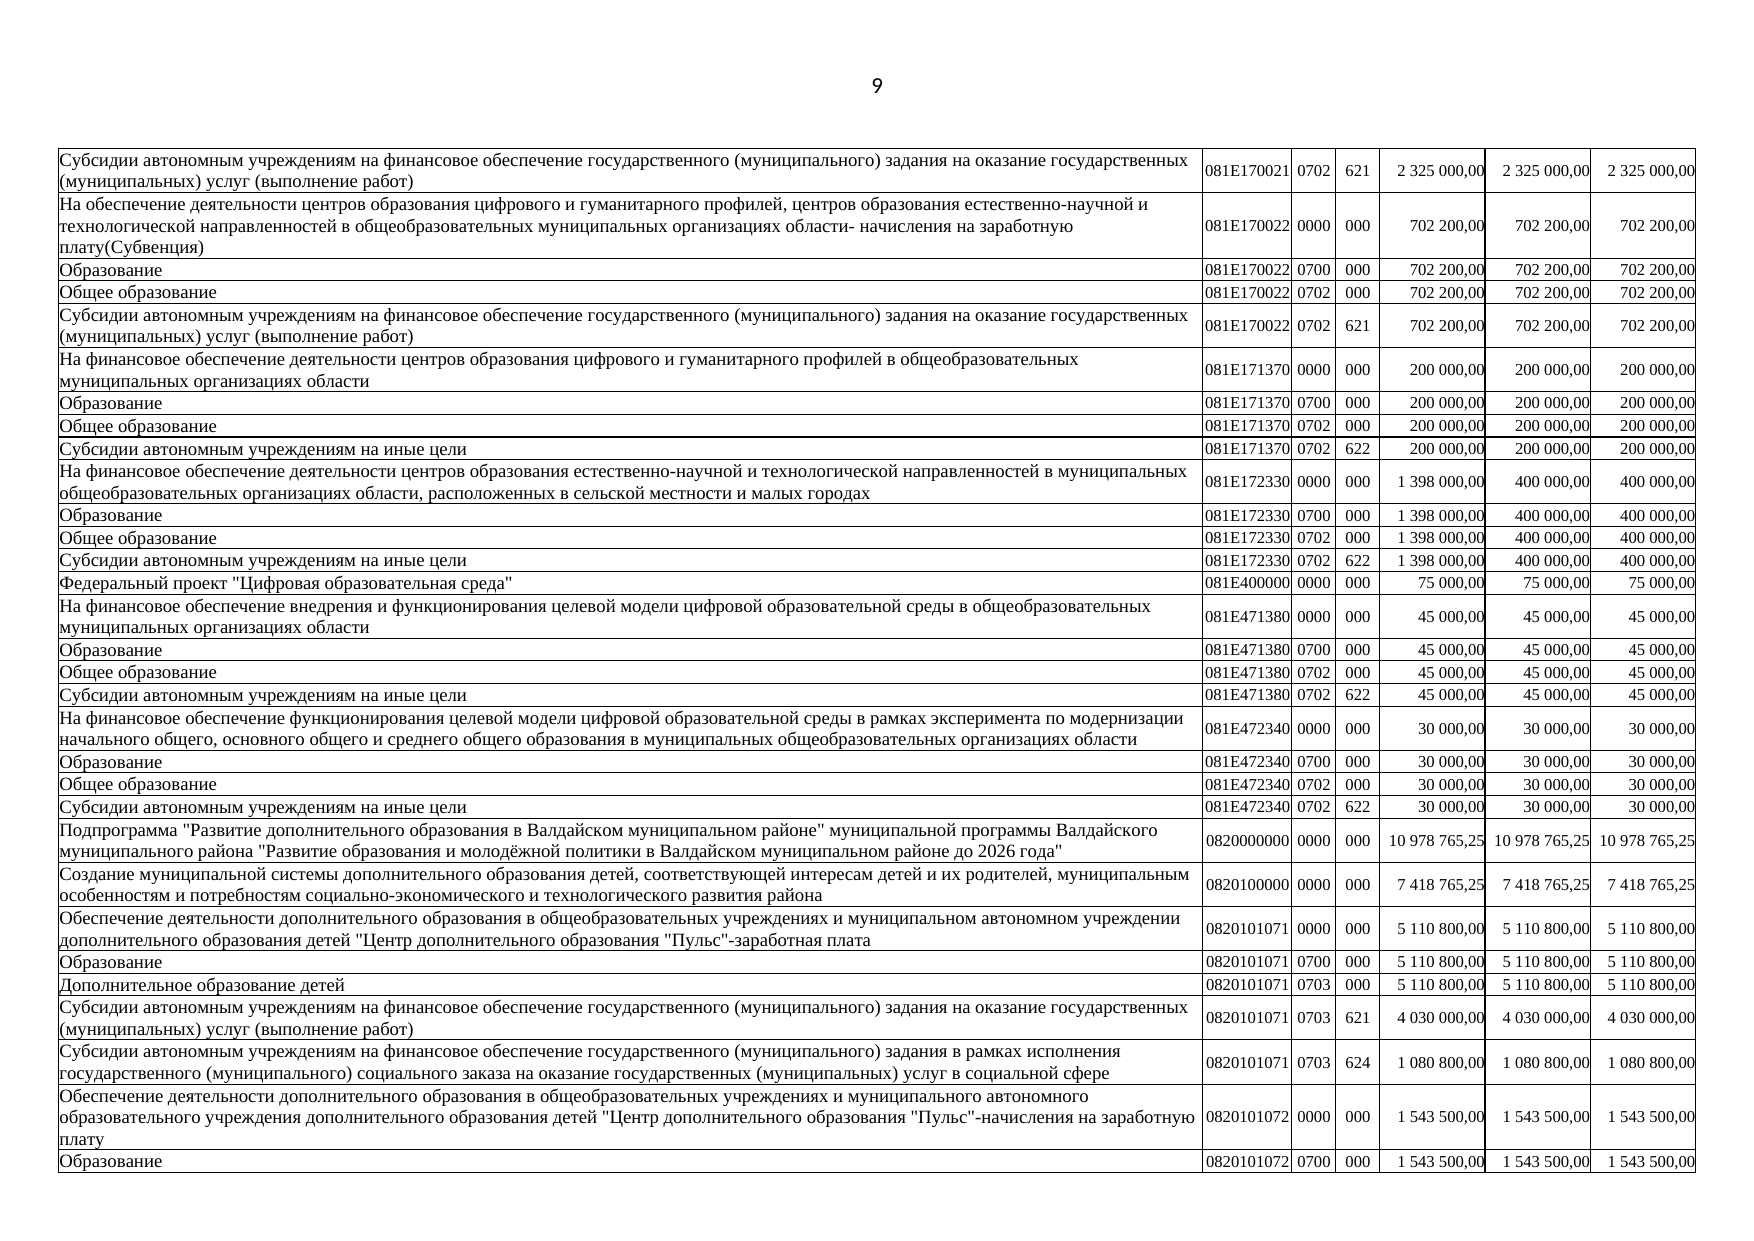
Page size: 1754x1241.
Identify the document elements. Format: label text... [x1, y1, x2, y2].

table_cell 081E472340 [1203, 773, 1291, 795]
table_cell 000 [1336, 259, 1379, 280]
table_cell 400 000,00 [1486, 527, 1590, 548]
table_cell 400 000,00 [1591, 549, 1695, 571]
table_cell 400 000,00 [1591, 460, 1695, 503]
table_cell 75 000,00 [1380, 572, 1484, 593]
table_cell 081E170021 [1203, 149, 1291, 192]
table_cell 0703 [1292, 996, 1335, 1039]
table_cell 2 325 000,00 [1486, 149, 1590, 192]
table_cell 000 [1336, 281, 1379, 303]
table_cell 702 200,00 [1380, 193, 1484, 258]
table_cell 081E172330 [1203, 527, 1291, 548]
table_cell 30 000,00 [1591, 751, 1695, 772]
table_cell 30 000,00 [1380, 751, 1484, 772]
table_cell 10 978 765,25 [1486, 819, 1590, 862]
table_cell 400 000,00 [1591, 504, 1695, 526]
table_cell 1 543 500,00 [1591, 1085, 1695, 1149]
table_cell 0702 [1292, 281, 1335, 303]
table_cell Общее образование [59, 527, 1202, 548]
table_cell 081E172330 [1203, 504, 1291, 526]
table_cell 1 080 800,00 [1380, 1040, 1484, 1083]
table_cell Общее образование [59, 773, 1202, 795]
table_cell 081E472340 [1203, 751, 1291, 772]
table_cell 1 398 000,00 [1380, 527, 1484, 548]
table_cell 30 000,00 [1486, 707, 1590, 750]
table_cell На финансовое обеспечение функционирования целевой модели цифровой образовательной среды в рамках эксперимента по модернизации начального общего, основного общего и среднего общего образования в муниципальных общеобразовательных организациях области [59, 707, 1202, 750]
table_cell 000 [1336, 595, 1379, 638]
table_cell 0702 [1292, 796, 1335, 817]
table_cell 000 [1336, 751, 1379, 772]
table_cell 200 000,00 [1591, 438, 1695, 459]
table_cell 30 000,00 [1591, 773, 1695, 795]
table_cell 621 [1336, 149, 1379, 192]
table_cell Субсидии автономным учреждениям на иные цели [59, 438, 1202, 459]
table_cell 30 000,00 [1380, 707, 1484, 750]
table_cell 200 000,00 [1591, 415, 1695, 436]
table_cell 400 000,00 [1486, 549, 1590, 571]
table_cell Общее образование [59, 415, 1202, 436]
table_cell Создание муниципальной системы дополнительного образования детей, соответствующей интересам детей и их родителей, муниципальным особенностям и потребностям социально-экономического и технологического развития района [59, 863, 1202, 906]
table_cell 000 [1336, 572, 1379, 593]
table_cell 622 [1336, 796, 1379, 817]
table_cell Образование [59, 639, 1202, 660]
table_cell Образование [59, 259, 1202, 280]
table_cell 702 200,00 [1591, 259, 1695, 280]
table_cell 1 398 000,00 [1380, 460, 1484, 503]
table_cell 0703 [1292, 974, 1335, 995]
table_cell 081E171370 [1203, 392, 1291, 414]
table_cell Обеспечение деятельности дополнительного образования в общеобразовательных учреждениях и муниципального автономного образовательного учреждения дополнительного образования детей "Центр дополнительного образования "Пульс"-начисления на заработную плату [59, 1085, 1202, 1149]
table_cell 30 000,00 [1486, 751, 1590, 772]
table_cell 0700 [1292, 259, 1335, 280]
table_cell 5 110 800,00 [1380, 974, 1484, 995]
table_cell 000 [1336, 460, 1379, 503]
table_cell 45 000,00 [1591, 639, 1695, 660]
table_cell 45 000,00 [1486, 661, 1590, 683]
table_cell 622 [1336, 684, 1379, 706]
table_cell 1 398 000,00 [1380, 504, 1484, 526]
table_cell 0000 [1292, 572, 1335, 593]
table_cell 1 543 500,00 [1591, 1150, 1695, 1172]
table_cell 5 110 800,00 [1591, 907, 1695, 950]
table_cell 10 978 765,25 [1591, 819, 1695, 862]
table_cell 7 418 765,25 [1591, 863, 1695, 906]
table_cell 0703 [1292, 1040, 1335, 1083]
table_cell 45 000,00 [1380, 684, 1484, 706]
table_cell 5 110 800,00 [1486, 907, 1590, 950]
table_cell 0000 [1292, 707, 1335, 750]
table_cell 081E170022 [1203, 259, 1291, 280]
table_cell 000 [1336, 907, 1379, 950]
table_cell 200 000,00 [1380, 438, 1484, 459]
table_cell 0000 [1292, 595, 1335, 638]
table_cell 200 000,00 [1591, 348, 1695, 391]
table_cell 4 030 000,00 [1591, 996, 1695, 1039]
table_cell На финансовое обеспечение внедрения и функционирования целевой модели цифровой образовательной среды в общеобразовательных муниципальных организациях области [59, 595, 1202, 638]
table_cell 45 000,00 [1380, 639, 1484, 660]
table_cell 45 000,00 [1591, 595, 1695, 638]
table_cell 702 200,00 [1591, 193, 1695, 258]
table_cell 0820101071 [1203, 974, 1291, 995]
table_cell 081E400000 [1203, 572, 1291, 593]
table_cell 621 [1336, 304, 1379, 347]
table_cell На финансовое обеспечение деятельности центров образования цифрового и гуманитарного профилей в общеобразовательных муниципальных организациях области [59, 348, 1202, 391]
table_cell 702 200,00 [1486, 193, 1590, 258]
table_cell 000 [1336, 707, 1379, 750]
table_cell 2 325 000,00 [1380, 149, 1484, 192]
table_cell 5 110 800,00 [1380, 951, 1484, 973]
table_cell 081E471380 [1203, 661, 1291, 683]
table_cell 0000 [1292, 348, 1335, 391]
table_cell 5 110 800,00 [1486, 951, 1590, 973]
table_cell 0702 [1292, 773, 1335, 795]
table_cell 000 [1336, 639, 1379, 660]
table_cell 45 000,00 [1486, 595, 1590, 638]
table_cell 000 [1336, 773, 1379, 795]
table_cell 0820101071 [1203, 996, 1291, 1039]
table_cell 081E171370 [1203, 438, 1291, 459]
table_cell 081E171370 [1203, 348, 1291, 391]
table_cell 0000 [1292, 460, 1335, 503]
table_cell 7 418 765,25 [1380, 863, 1484, 906]
table_cell 000 [1336, 415, 1379, 436]
table_cell 200 000,00 [1380, 348, 1484, 391]
table_cell 702 200,00 [1380, 304, 1484, 347]
table_cell 081E172330 [1203, 549, 1291, 571]
table_cell 081E472340 [1203, 707, 1291, 750]
table_cell 0702 [1292, 438, 1335, 459]
table_cell 45 000,00 [1486, 639, 1590, 660]
table_cell 000 [1336, 863, 1379, 906]
table_cell 0000 [1292, 1085, 1335, 1149]
table_cell 5 110 800,00 [1591, 974, 1695, 995]
table_cell 400 000,00 [1486, 460, 1590, 503]
table_cell 000 [1336, 527, 1379, 548]
table_cell 1 080 800,00 [1486, 1040, 1590, 1083]
table_cell 0700 [1292, 392, 1335, 414]
table_cell 702 200,00 [1380, 259, 1484, 280]
table_cell 081E472340 [1203, 796, 1291, 817]
table_cell 702 200,00 [1486, 281, 1590, 303]
table_cell 000 [1336, 661, 1379, 683]
table_cell Общее образование [59, 281, 1202, 303]
table_cell 000 [1336, 1085, 1379, 1149]
table_cell 30 000,00 [1591, 796, 1695, 817]
table_cell 0820100000 [1203, 863, 1291, 906]
table_cell 000 [1336, 1150, 1379, 1172]
table_cell 75 000,00 [1591, 572, 1695, 593]
table_cell Образование [59, 751, 1202, 772]
table_cell 10 978 765,25 [1380, 819, 1484, 862]
table_cell 1 543 500,00 [1380, 1150, 1484, 1172]
table_cell 4 030 000,00 [1486, 996, 1590, 1039]
table_cell 621 [1336, 996, 1379, 1039]
table_cell 000 [1336, 819, 1379, 862]
table_cell 200 000,00 [1486, 415, 1590, 436]
table_cell 0820101071 [1203, 907, 1291, 950]
table_cell 000 [1336, 951, 1379, 973]
table_cell 2 325 000,00 [1591, 149, 1695, 192]
table_cell 5 110 800,00 [1486, 974, 1590, 995]
table_cell 0000 [1292, 193, 1335, 258]
table_cell 081E171370 [1203, 415, 1291, 436]
table_cell 702 200,00 [1591, 281, 1695, 303]
table_cell 081E471380 [1203, 639, 1291, 660]
table_cell 0702 [1292, 527, 1335, 548]
table_cell 45 000,00 [1380, 661, 1484, 683]
table_cell 702 200,00 [1486, 304, 1590, 347]
table_cell 30 000,00 [1486, 796, 1590, 817]
table_cell 0702 [1292, 415, 1335, 436]
table_cell 702 200,00 [1591, 304, 1695, 347]
table_cell 7 418 765,25 [1486, 863, 1590, 906]
table_cell 200 000,00 [1486, 392, 1590, 414]
table_cell Подпрограмма "Развитие дополнительного образования в Валдайском муниципальном районе" муниципальной программы Валдайского муниципального района "Развитие образования и молодёжной политики в Валдайском муниципальном районе до 2026 года" [59, 819, 1202, 862]
table_cell 5 110 800,00 [1591, 951, 1695, 973]
table_cell Образование [59, 504, 1202, 526]
table_cell 0700 [1292, 639, 1335, 660]
table_cell 081E170022 [1203, 281, 1291, 303]
table_cell 081E471380 [1203, 684, 1291, 706]
table_cell 45 000,00 [1380, 595, 1484, 638]
table_cell 0702 [1292, 149, 1335, 192]
table_cell Субсидии автономным учреждениям на иные цели [59, 796, 1202, 817]
table_cell 0000 [1292, 819, 1335, 862]
table_cell 702 200,00 [1486, 259, 1590, 280]
table_cell 200 000,00 [1591, 392, 1695, 414]
table_cell На финансовое обеспечение деятельности центров образования естественно-научной и технологической направленностей в муниципальных общеобразовательных организациях области, расположенных в сельской местности и малых городах [59, 460, 1202, 503]
table_cell 30 000,00 [1380, 796, 1484, 817]
table_cell 000 [1336, 392, 1379, 414]
table_cell 5 110 800,00 [1380, 907, 1484, 950]
table_cell Субсидии автономным учреждениям на иные цели [59, 684, 1202, 706]
table_cell Образование [59, 951, 1202, 973]
table_cell 0700 [1292, 1150, 1335, 1172]
table_cell 0000 [1292, 907, 1335, 950]
table_cell 1 543 500,00 [1486, 1085, 1590, 1149]
table_cell 400 000,00 [1591, 527, 1695, 548]
table_cell 0700 [1292, 504, 1335, 526]
table_cell На обеспечение деятельности центров образования цифрового и гуманитарного профилей, центров образования естественно-научной и технологической направленностей в общеобразовательных муниципальных организациях области- начисления на заработную плату(Субвенция) [59, 193, 1202, 258]
table_cell 0702 [1292, 549, 1335, 571]
table_cell 30 000,00 [1591, 707, 1695, 750]
table_cell 1 080 800,00 [1591, 1040, 1695, 1083]
table_cell 0702 [1292, 304, 1335, 347]
table_cell 624 [1336, 1040, 1379, 1083]
table_cell 702 200,00 [1380, 281, 1484, 303]
table_cell 0820101071 [1203, 951, 1291, 973]
table_cell 622 [1336, 438, 1379, 459]
table_cell Федеральный проект "Цифровая образовательная среда" [59, 572, 1202, 593]
table_cell 000 [1336, 348, 1379, 391]
table_cell 0820101072 [1203, 1150, 1291, 1172]
table_cell 0820000000 [1203, 819, 1291, 862]
table_cell 45 000,00 [1591, 661, 1695, 683]
table_cell 1 398 000,00 [1380, 549, 1484, 571]
table_cell 30 000,00 [1486, 773, 1590, 795]
table_cell 30 000,00 [1380, 773, 1484, 795]
table_cell 0000 [1292, 863, 1335, 906]
table_cell 400 000,00 [1486, 504, 1590, 526]
table_cell 0700 [1292, 751, 1335, 772]
table_cell Общее образование [59, 661, 1202, 683]
table_cell 1 543 500,00 [1486, 1150, 1590, 1172]
table_cell 0700 [1292, 951, 1335, 973]
table_cell Образование [59, 1150, 1202, 1172]
table_cell 0702 [1292, 684, 1335, 706]
table_cell Дополнительное образование детей [59, 974, 1202, 995]
table_cell 0820101071 [1203, 1040, 1291, 1083]
table_cell 0702 [1292, 661, 1335, 683]
table_cell 200 000,00 [1380, 392, 1484, 414]
table_cell 45 000,00 [1591, 684, 1695, 706]
table_cell 000 [1336, 504, 1379, 526]
table_cell 081E170022 [1203, 193, 1291, 258]
table_cell Субсидии автономным учреждениям на иные цели [59, 549, 1202, 571]
table_cell 1 543 500,00 [1380, 1085, 1484, 1149]
table_cell 4 030 000,00 [1380, 996, 1484, 1039]
table_cell 45 000,00 [1486, 684, 1590, 706]
table_cell 081E172330 [1203, 460, 1291, 503]
table_cell Образование [59, 392, 1202, 414]
table_cell 200 000,00 [1380, 415, 1484, 436]
table_cell 081E170022 [1203, 304, 1291, 347]
table_cell 622 [1336, 549, 1379, 571]
table_cell 000 [1336, 974, 1379, 995]
table_cell 000 [1336, 193, 1379, 258]
table_cell 200 000,00 [1486, 348, 1590, 391]
table_cell 081E471380 [1203, 595, 1291, 638]
table_cell 0820101072 [1203, 1085, 1291, 1149]
table_cell 200 000,00 [1486, 438, 1590, 459]
table_cell 75 000,00 [1486, 572, 1590, 593]
table_cell Обеспечение деятельности дополнительного образования в общеобразовательных учреждениях и муниципальном автономном учреждении дополнительного образования детей "Центр дополнительного образования "Пульс"-заработная плата [59, 907, 1202, 950]
